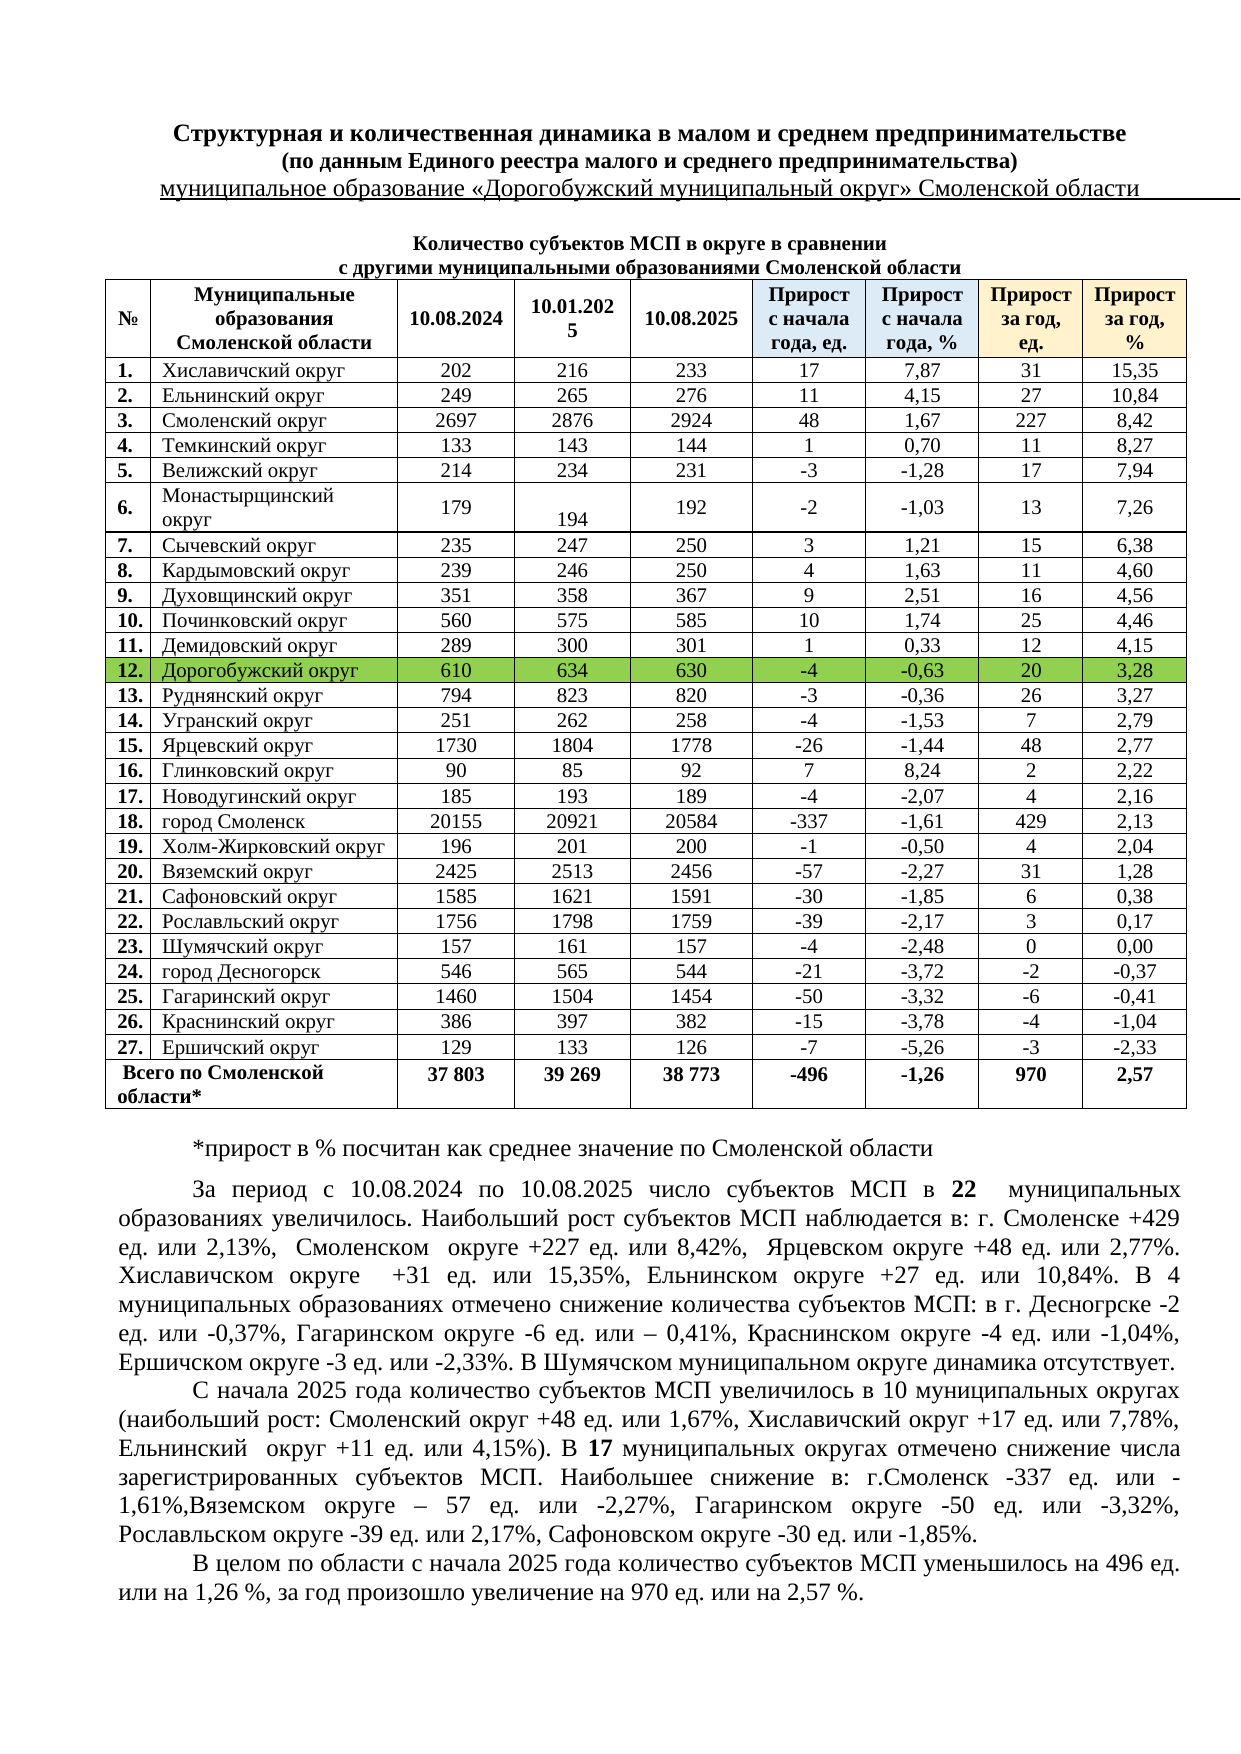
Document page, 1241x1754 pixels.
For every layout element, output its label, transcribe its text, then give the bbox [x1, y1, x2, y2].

text с другими муниципальными образованиями Смоленской области [118, 255, 1181, 279]
table_cell 358 [515, 583, 630, 607]
table_cell 2 [979, 759, 1082, 782]
table_cell Всего по Смоленской области* [106, 1060, 397, 1108]
table_cell -2 [979, 959, 1082, 983]
table_cell 2,13 [1083, 809, 1186, 833]
table_cell 185 [398, 784, 514, 808]
table_cell 2456 [631, 859, 752, 883]
table_cell 1730 [398, 733, 514, 757]
table_cell 2,79 [1083, 708, 1186, 732]
table_cell 1,74 [866, 608, 978, 632]
table_cell 247 [515, 533, 630, 557]
table_cell 301 [631, 633, 752, 657]
table_cell -57 [753, 859, 865, 883]
table_cell 90 [398, 759, 514, 782]
table_cell Рославльский округ [151, 909, 397, 933]
table_cell 214 [398, 458, 514, 482]
table_cell 85 [515, 759, 630, 782]
table_cell [106, 1010, 150, 1033]
table_cell 11 [979, 558, 1082, 582]
table_cell Угранский округ [151, 708, 397, 732]
table_cell Кардымовский округ [151, 558, 397, 582]
table_cell 7,94 [1083, 458, 1186, 482]
table_cell 27 [979, 383, 1082, 407]
table_cell Велижский округ [151, 458, 397, 482]
table_cell [106, 483, 150, 531]
table_cell -2 [753, 483, 865, 531]
table_cell 189 [631, 784, 752, 808]
table_cell -4 [753, 784, 865, 808]
table_cell 3 [753, 533, 865, 557]
table_cell 161 [515, 934, 630, 958]
table_cell Руднянский округ [151, 683, 397, 707]
table_cell 202 [398, 358, 514, 382]
table_cell 251 [398, 708, 514, 732]
table_cell 48 [753, 408, 865, 432]
table_cell 7 [979, 708, 1082, 732]
table_cell [106, 1035, 150, 1059]
table_cell Починковский округ [151, 608, 397, 632]
table_cell -1,03 [866, 483, 978, 531]
table_cell 1 [753, 633, 865, 657]
table_cell 1756 [398, 909, 514, 933]
table_cell 13 [979, 483, 1082, 531]
table_cell 2697 [398, 408, 514, 432]
table_cell -21 [753, 959, 865, 983]
table_cell -0,63 [866, 658, 978, 682]
table_cell 823 [515, 683, 630, 707]
table_cell 6,38 [1083, 533, 1186, 557]
table_cell 794 [398, 683, 514, 707]
text В целом по области с начала 2025 года количество субъектов МСП уменьшилось на 496 ед. или на 1,26 %, за год произошло увеличение на 970 ед. или на 2,57 %. [118, 1548, 1181, 1605]
text муниципальное образование «Дорогобужский муниципальный округ» Смоленской области [118, 173, 1181, 202]
table_cell 2924 [631, 408, 752, 432]
table_cell [106, 733, 150, 757]
table_cell 565 [515, 959, 630, 983]
table_cell Хиславичский округ [151, 358, 397, 382]
table_cell [106, 358, 150, 382]
table_cell 1798 [515, 909, 630, 933]
table_cell -496 [753, 1060, 865, 1108]
table_cell город Смоленск [151, 809, 397, 833]
table_cell 0,00 [1083, 934, 1186, 958]
table_cell 193 [515, 784, 630, 808]
table_cell -4 [753, 658, 865, 682]
table_cell -2,17 [866, 909, 978, 933]
table_cell 133 [398, 433, 514, 457]
table_cell [106, 533, 150, 557]
table_cell -337 [753, 809, 865, 833]
table_cell 1585 [398, 884, 514, 908]
table_cell -30 [753, 884, 865, 908]
table_cell [106, 834, 150, 858]
table_header № [106, 280, 150, 357]
table_cell 2,22 [1083, 759, 1186, 782]
table_cell 4,46 [1083, 608, 1186, 632]
table_cell Гагаринский округ [151, 984, 397, 1008]
table_cell [106, 383, 150, 407]
table_cell [106, 433, 150, 457]
table_cell 2,51 [866, 583, 978, 607]
table_cell 4 [979, 834, 1082, 858]
table_cell 634 [515, 658, 630, 682]
table_header Прирост за год, % [1083, 280, 1186, 357]
table_cell -1,85 [866, 884, 978, 908]
table_cell -2,07 [866, 784, 978, 808]
table_cell 262 [515, 708, 630, 732]
table_cell 48 [979, 733, 1082, 757]
table_cell 250 [631, 533, 752, 557]
table_cell 20584 [631, 809, 752, 833]
table_cell 17 [979, 458, 1082, 482]
table_cell 11 [979, 433, 1082, 457]
table_cell 234 [515, 458, 630, 482]
table_cell 575 [515, 608, 630, 632]
table_header 10.01.2025 [515, 280, 630, 357]
table_cell -1,26 [866, 1060, 978, 1108]
table_cell 1504 [515, 984, 630, 1008]
table_cell -6 [979, 984, 1082, 1008]
table_cell -2,48 [866, 934, 978, 958]
table_cell 179 [398, 483, 514, 531]
text (по данным Единого реестра малого и среднего предпринимательства) [118, 147, 1181, 173]
table_header 10.08.2025 [631, 280, 752, 357]
table_cell Холм-Жирковский округ [151, 834, 397, 858]
table_cell -15 [753, 1010, 865, 1033]
table_cell 7,26 [1083, 483, 1186, 531]
table_cell 200 [631, 834, 752, 858]
table_cell -3,32 [866, 984, 978, 1008]
table_cell Монастырщинский округ [151, 483, 397, 531]
table_cell 3,28 [1083, 658, 1186, 682]
table_cell 9 [753, 583, 865, 607]
table_cell -3 [979, 1035, 1082, 1059]
table_cell -26 [753, 733, 865, 757]
table_cell Дорогобужский округ [151, 658, 397, 682]
table_cell 15 [979, 533, 1082, 557]
table_cell 546 [398, 959, 514, 983]
table_cell 235 [398, 533, 514, 557]
table_cell Краснинский округ [151, 1010, 397, 1033]
table_cell Новодугинский округ [151, 784, 397, 808]
table_cell -4 [753, 708, 865, 732]
table_cell Духовщинский округ [151, 583, 397, 607]
table_cell [106, 809, 150, 833]
table_cell 16 [979, 583, 1082, 607]
table_cell [106, 458, 150, 482]
table_cell [106, 583, 150, 607]
table_cell [106, 984, 150, 1008]
table_cell 0,17 [1083, 909, 1186, 933]
table_cell 585 [631, 608, 752, 632]
table_cell 227 [979, 408, 1082, 432]
table_cell -2,33 [1083, 1035, 1186, 1059]
table_cell 250 [631, 558, 752, 582]
table_cell 194 [515, 483, 630, 531]
table_cell 31 [979, 358, 1082, 382]
table_cell 1778 [631, 733, 752, 757]
table_cell -39 [753, 909, 865, 933]
table_cell -0,36 [866, 683, 978, 707]
table_cell 157 [398, 934, 514, 958]
table_cell 233 [631, 358, 752, 382]
table_cell 216 [515, 358, 630, 382]
table_cell 6 [979, 884, 1082, 908]
text Количество субъектов МСП в округе в сравнении [118, 231, 1181, 255]
table_cell [106, 909, 150, 933]
table_cell -3 [753, 458, 865, 482]
table_cell 92 [631, 759, 752, 782]
table_cell 367 [631, 583, 752, 607]
table_cell 0,33 [866, 633, 978, 657]
table_cell 20155 [398, 809, 514, 833]
table_cell 544 [631, 959, 752, 983]
table_cell 8,27 [1083, 433, 1186, 457]
table_cell 300 [515, 633, 630, 657]
table_cell Демидовский округ [151, 633, 397, 657]
table_cell 196 [398, 834, 514, 858]
table_cell 25 [979, 608, 1082, 632]
table_cell 289 [398, 633, 514, 657]
table_cell -7 [753, 1035, 865, 1059]
table_cell 2,16 [1083, 784, 1186, 808]
table_cell 397 [515, 1010, 630, 1033]
table_cell 10,84 [1083, 383, 1186, 407]
table_cell 239 [398, 558, 514, 582]
table_cell [106, 884, 150, 908]
table_cell 1,63 [866, 558, 978, 582]
table_cell 258 [631, 708, 752, 732]
table_cell 0 [979, 934, 1082, 958]
table_cell 7,87 [866, 358, 978, 382]
table_cell 1621 [515, 884, 630, 908]
table_cell -3 [753, 683, 865, 707]
table_cell -1,04 [1083, 1010, 1186, 1033]
table_cell 1,28 [1083, 859, 1186, 883]
table_cell -4 [979, 1010, 1082, 1033]
table_cell 39 269 [515, 1060, 630, 1108]
table_cell [106, 784, 150, 808]
table_cell 970 [979, 1060, 1082, 1108]
table_cell 133 [515, 1035, 630, 1059]
table_cell -3,72 [866, 959, 978, 983]
table_cell 4 [753, 558, 865, 582]
text С начала 2025 года количество субъектов МСП увеличилось в 10 муниципальных округах (наибольший рост: Смоленский округ +48 ед. или 1,67%, Хиславичский округ +17 ед. или 7,78%, Ельнинский округ +11 ед. или 4,15%). В 17 муниципальных округах отмечено снижение числа зарегистрированных субъектов МСП. Наибольшее снижение в: г.Смоленск -337 ед. или -1,61%,Вяземском округе – 57 ед. или -2,27%, Гагаринском округе -50 ед. или -3,32%, Рославльском округе -39 ед. или 2,17%, Сафоновском округе -30 ед. или -1,85%. [118, 1375, 1181, 1548]
table_header Прирост с начала года, % [866, 280, 978, 357]
table_cell 1454 [631, 984, 752, 1008]
table_cell 630 [631, 658, 752, 682]
table_cell 7 [753, 759, 865, 782]
table_cell 1591 [631, 884, 752, 908]
table_cell 17 [753, 358, 865, 382]
table_cell 26 [979, 683, 1082, 707]
table_cell [106, 708, 150, 732]
table_cell 143 [515, 433, 630, 457]
table_cell Ершичский округ [151, 1035, 397, 1059]
table_cell 192 [631, 483, 752, 531]
table_cell Ельнинский округ [151, 383, 397, 407]
table_cell 2513 [515, 859, 630, 883]
table_cell 157 [631, 934, 752, 958]
table_cell город Десногорск [151, 959, 397, 983]
table_cell Вяземский округ [151, 859, 397, 883]
table_cell 1759 [631, 909, 752, 933]
table_cell 820 [631, 683, 752, 707]
table_cell 10 [753, 608, 865, 632]
table_cell 276 [631, 383, 752, 407]
table_cell -1,44 [866, 733, 978, 757]
table_cell 4,15 [866, 383, 978, 407]
table_cell -4 [753, 934, 865, 958]
table_cell 4,56 [1083, 583, 1186, 607]
table_header 10.08.2024 [398, 280, 514, 357]
table_cell 2,57 [1083, 1060, 1186, 1108]
table_cell 20921 [515, 809, 630, 833]
table_cell 126 [631, 1035, 752, 1059]
table_cell 201 [515, 834, 630, 858]
table_cell 0,38 [1083, 884, 1186, 908]
table_cell 231 [631, 458, 752, 482]
table_cell Сафоновский округ [151, 884, 397, 908]
table_cell 4,60 [1083, 558, 1186, 582]
table_cell 20 [979, 658, 1082, 682]
table_cell 3 [979, 909, 1082, 933]
table_cell -0,50 [866, 834, 978, 858]
table_cell 1 [753, 433, 865, 457]
table_cell -2,27 [866, 859, 978, 883]
table_cell 265 [515, 383, 630, 407]
table_cell 144 [631, 433, 752, 457]
table_cell 15,35 [1083, 358, 1186, 382]
table_cell 1,67 [866, 408, 978, 432]
table_cell Глинковский округ [151, 759, 397, 782]
table_cell Сычевский округ [151, 533, 397, 557]
table_cell 2425 [398, 859, 514, 883]
table_cell -5,26 [866, 1035, 978, 1059]
table_cell Темкинский округ [151, 433, 397, 457]
table_cell 3,27 [1083, 683, 1186, 707]
table_cell -0,37 [1083, 959, 1186, 983]
table_cell 386 [398, 1010, 514, 1033]
table_cell 8,42 [1083, 408, 1186, 432]
table_cell -1,28 [866, 458, 978, 482]
table_cell 1804 [515, 733, 630, 757]
text Структурная и количественная динамика в малом и среднем предпринимательстве [118, 118, 1181, 147]
table_cell -0,41 [1083, 984, 1186, 1008]
table_header Прирост с начала года, ед. [753, 280, 865, 357]
table_cell -3,78 [866, 1010, 978, 1033]
table_cell 351 [398, 583, 514, 607]
table_cell [106, 959, 150, 983]
table_cell 129 [398, 1035, 514, 1059]
table_cell [106, 683, 150, 707]
table_cell 8,24 [866, 759, 978, 782]
table_cell 2,77 [1083, 733, 1186, 757]
table_cell 4,15 [1083, 633, 1186, 657]
table_cell 37 803 [398, 1060, 514, 1108]
table_cell 610 [398, 658, 514, 682]
text *прирост в % посчитан как среднее значение по Смоленской области [118, 1133, 1181, 1162]
table_cell [106, 759, 150, 782]
table_cell 38 773 [631, 1060, 752, 1108]
table_cell [106, 658, 150, 682]
table_cell Шумячский округ [151, 934, 397, 958]
table_cell [106, 633, 150, 657]
table_header Прирост за год, ед. [979, 280, 1082, 357]
table_cell 1,21 [866, 533, 978, 557]
table_cell -50 [753, 984, 865, 1008]
table_cell 31 [979, 859, 1082, 883]
table_cell 11 [753, 383, 865, 407]
text За период с 10.08.2024 по 10.08.2025 число субъектов МСП в 22 муниципальных образованиях увеличилось. Наибольший рост субъектов МСП наблюдается в: г. Смоленске +429 ед. или 2,13%, Смоленском округе +227 ед. или 8,42%, Ярцевском округе +48 ед. или 2,77%. Хиславичском округе +31 ед. или 15,35%, Ельнинском округе +27 ед. или 10,84%. В 4 муниципальных образованиях отмечено снижение количества субъектов МСП: в г. Десногрске -2 ед. или -0,37%, Гагаринском округе -6 ед. или – 0,41%, Краснинском округе -4 ед. или -1,04%, Ершичском округе -3 ед. или -2,33%. В Шумячском муниципальном округе динамика отсутствует. [118, 1174, 1181, 1375]
table_cell 2,04 [1083, 834, 1186, 858]
table_cell 4 [979, 784, 1082, 808]
table_cell -1,53 [866, 708, 978, 732]
table_cell 2876 [515, 408, 630, 432]
table_cell 246 [515, 558, 630, 582]
table_cell [106, 934, 150, 958]
table_cell 382 [631, 1010, 752, 1033]
table_cell [106, 608, 150, 632]
table_cell -1 [753, 834, 865, 858]
table_cell Ярцевский округ [151, 733, 397, 757]
table_header Муниципальные образования Смоленской области [151, 280, 397, 357]
table_cell [106, 558, 150, 582]
table_cell [106, 859, 150, 883]
table_cell 560 [398, 608, 514, 632]
table_cell Смоленский округ [151, 408, 397, 432]
table_cell [106, 408, 150, 432]
table_cell 1460 [398, 984, 514, 1008]
table_cell 0,70 [866, 433, 978, 457]
table_cell 249 [398, 383, 514, 407]
table_cell 429 [979, 809, 1082, 833]
table_cell -1,61 [866, 809, 978, 833]
table_cell 12 [979, 633, 1082, 657]
